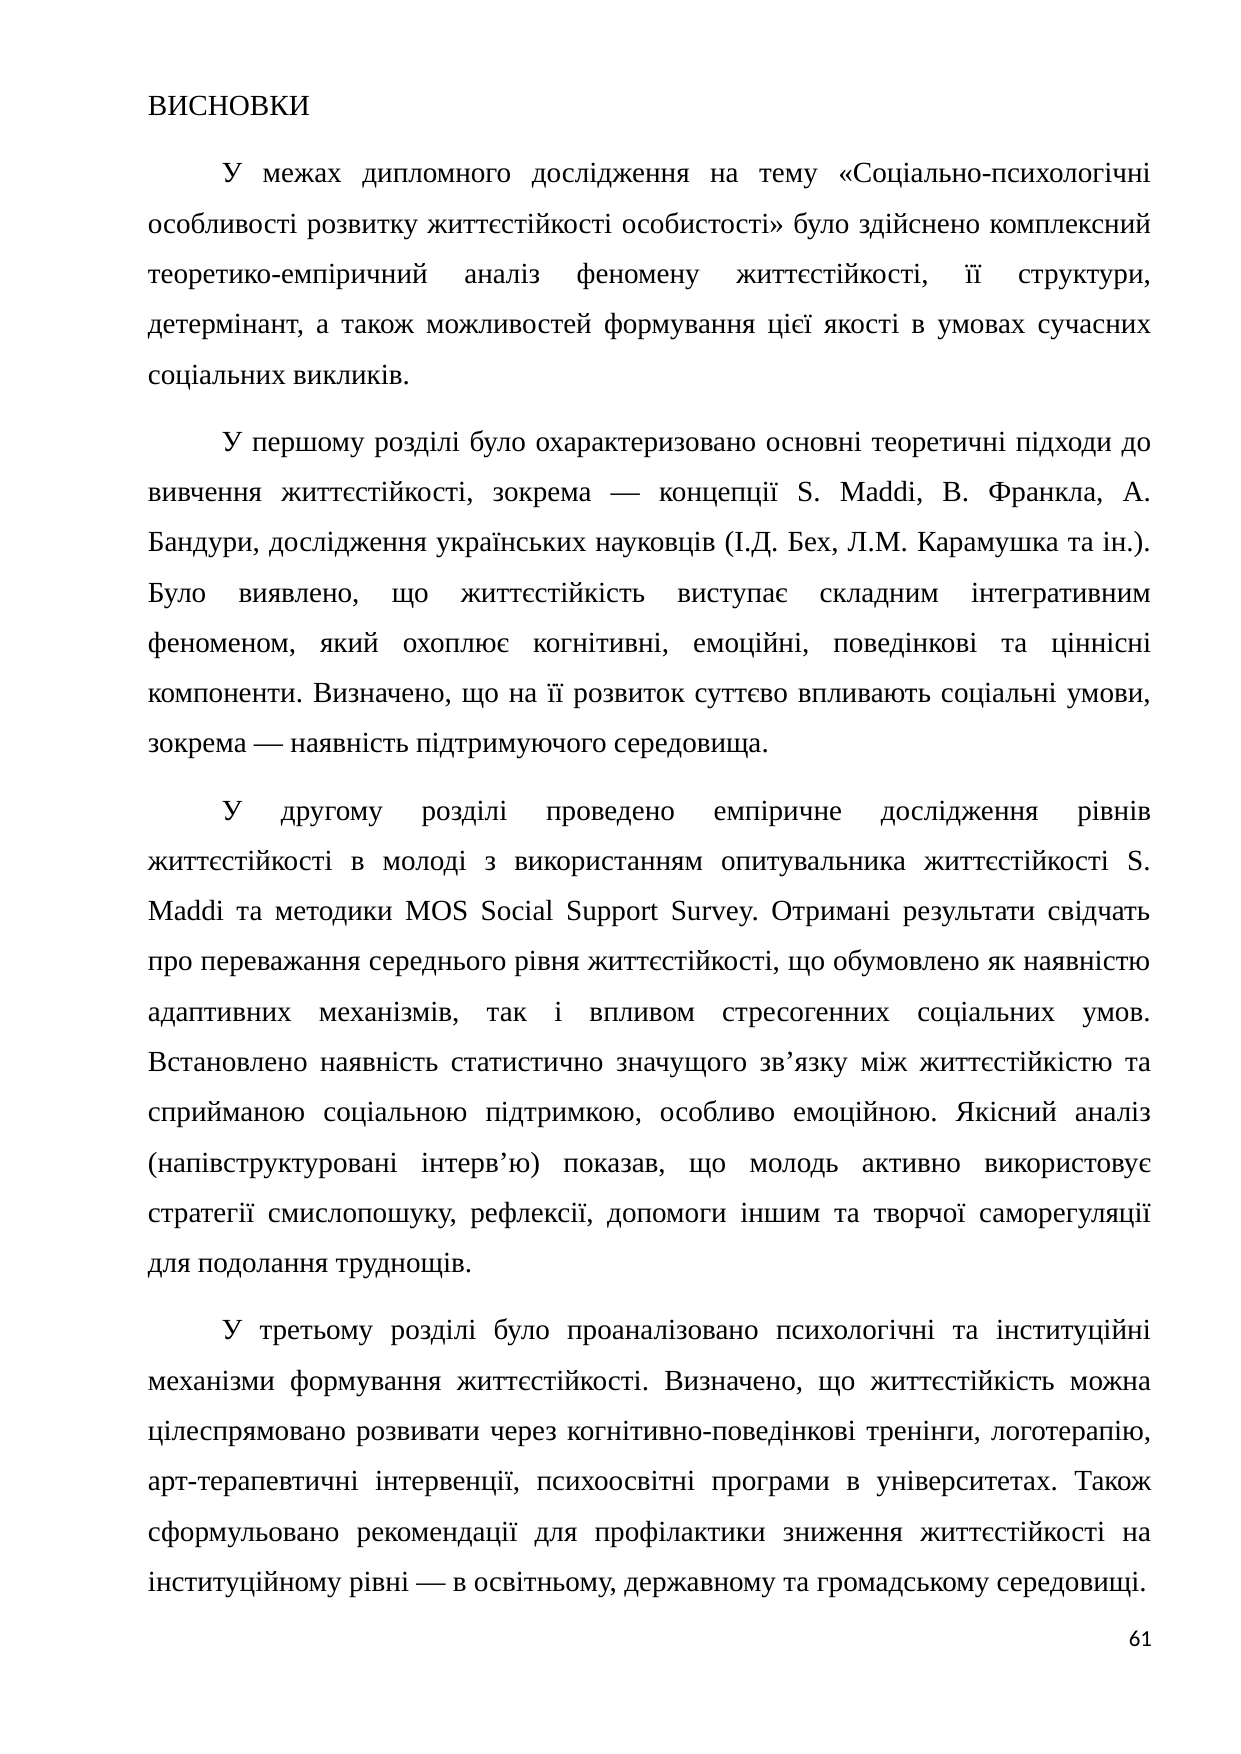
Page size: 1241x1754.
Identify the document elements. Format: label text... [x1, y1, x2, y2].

text У межах дипломного дослідження на тему «Соціально-психологічні особливості розвитку життєстійкості особистості» було здійснено комплексний теоретико-емпіричний аналіз феномену життєстійкості, її структури, детермінант, а також можливостей формування цієї якості в умовах сучасних соціальних викликів. [148, 156, 1152, 390]
text У першому розділі було охарактеризовано основні теоретичні підходи до вивчення життєстійкості, зокрема — концепції S. Maddi, В. Франкла, А. Бандури, дослідження українських науковців (І.Д. Бех, Л.М. Карамушка та ін.). Було виявлено, що життєстійкість виступає складним інтегративним феноменом, який охоплює когнітивні, емоційні, поведінкові та ціннісні компоненти. Визначено, що на її розвиток суттєво впливають соціальні умови, зокрема — наявність підтримуючого середовища. [148, 424, 1152, 759]
text У третьому розділі було проаналізовано психологічні та інституційні механізми формування життєстійкості. Визначено, що життєстійкість можна цілеспрямовано розвивати через когнітивно-поведінкові тренінги, логотерапію, арт-терапевтичні інтервенції, психоосвітні програми в університетах. Також сформульовано рекомендації для профілактики зниження життєстійкості на інституційному рівні — в освітньому, державному та громадському середовищі. [148, 1312, 1152, 1597]
text ВИСНОВКИ [148, 88, 1152, 122]
text У другому розділі проведено емпіричне дослідження рівнів життєстійкості в молоді з використанням опитувальника життєстійкості S. Maddi та методики MOS Social Support Survey. Отримані результати свідчать про переважання середнього рівня життєстійкості, що обумовлено як наявністю адаптивних механізмів, так і впливом стресогенних соціальних умов. Встановлено наявність статистично значущого зв’язку між життєстійкістю та сприйманою соціальною підтримкою, особливо емоційною. Якісний аналіз (напівструктуровані інтерв’ю) показав, що молодь активно використовує стратегії смислопошуку, рефлексії, допомоги іншим та творчої саморегуляції для подолання труднощів. [148, 793, 1152, 1279]
